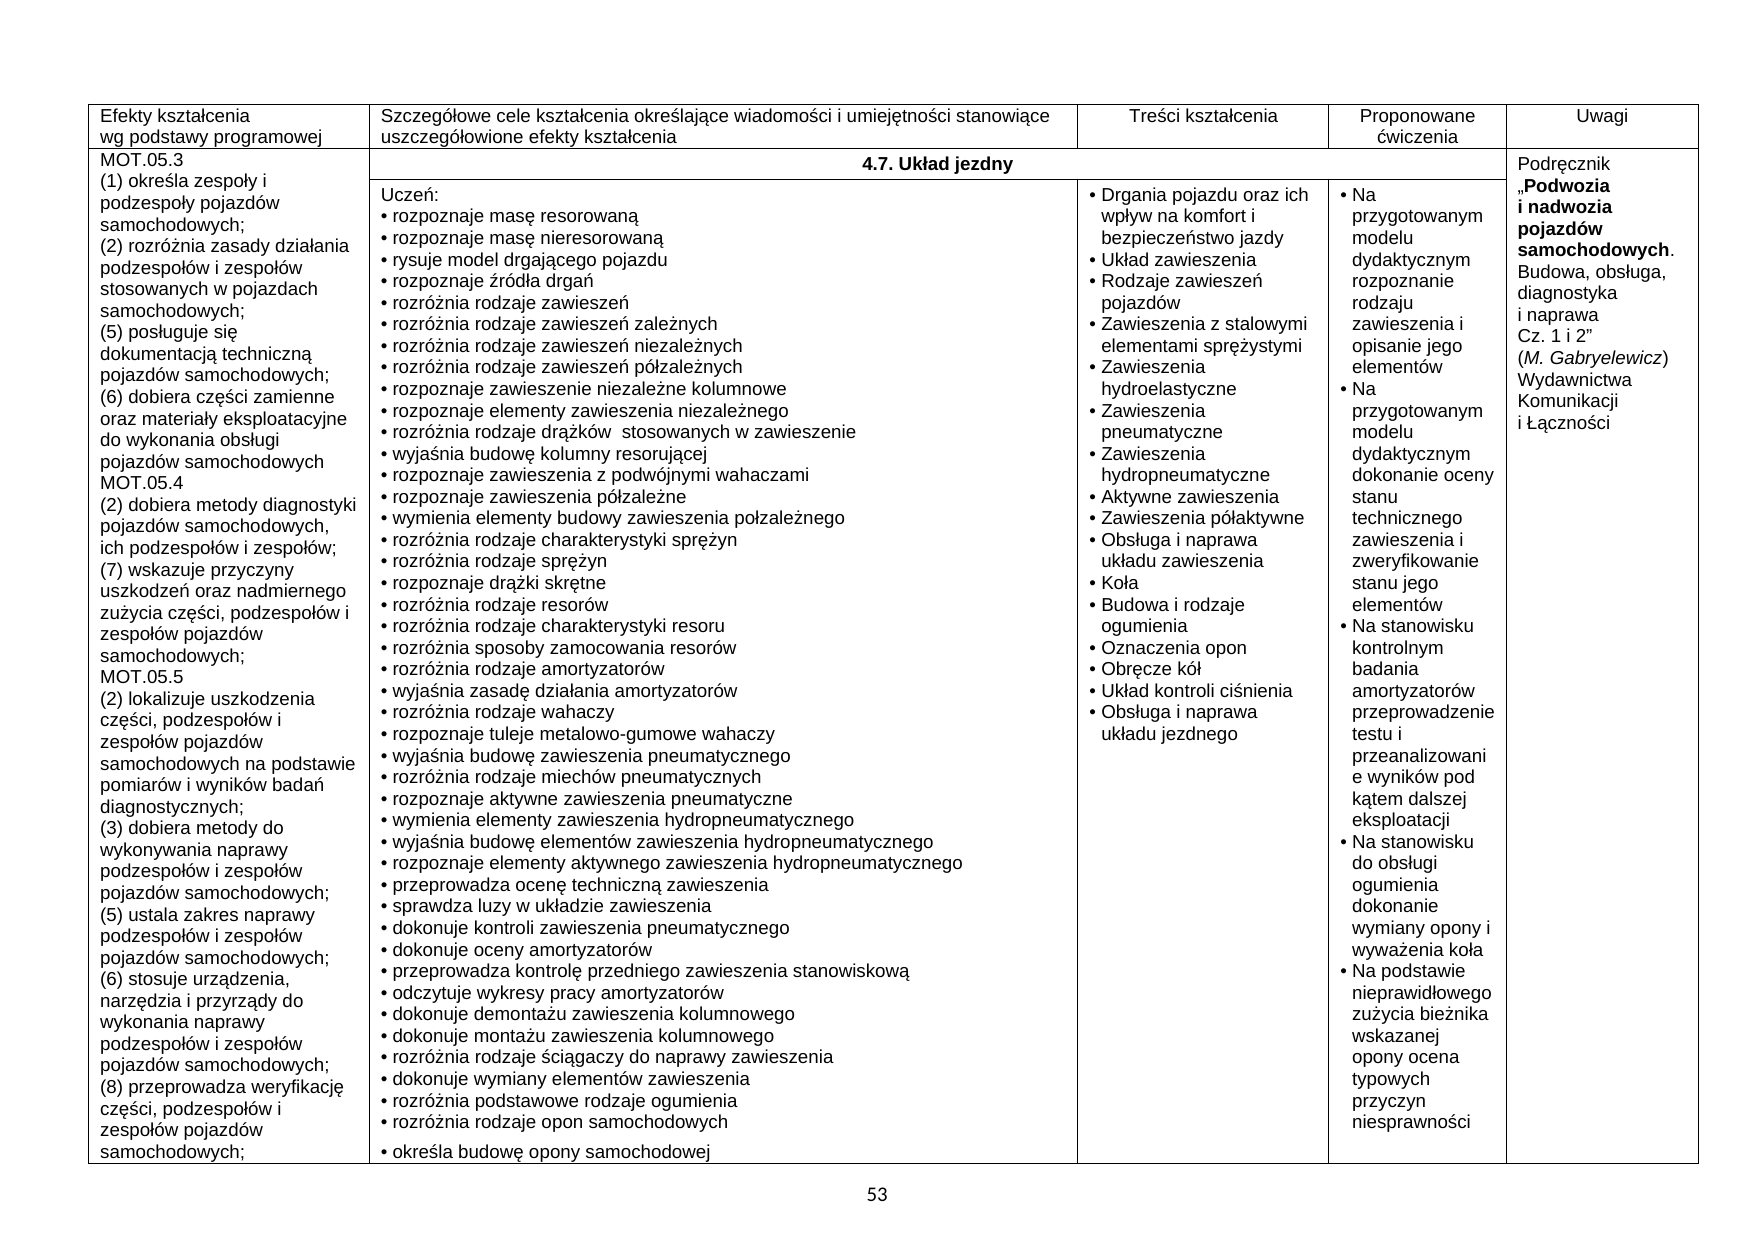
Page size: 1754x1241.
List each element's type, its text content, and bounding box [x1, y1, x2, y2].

table_header Proponowane ćwiczenia [1329, 105, 1506, 148]
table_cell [1078, 180, 1328, 1162]
table_cell 4.7. Układ jezdny [370, 149, 1506, 178]
table_cell Podręcznik „Podwozia i nadwozia pojazdów samochodowych. Budowa, obsługa, diagnostyka i naprawa Cz. 1 i 2” (M. Gabryelewicz) Wydawnictwa Komunikacji i Łączności [1507, 149, 1698, 1162]
table_header Szczegółowe cele kształcenia określające wiadomości i umiejętności stanowiące uszczegółowione efekty kształcenia [370, 105, 1077, 148]
table_header Efekty kształcenia wg podstawy programowej [89, 105, 369, 148]
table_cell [370, 180, 1077, 1162]
table_cell MOT.05.3 (1) określa zespoły i podzespoły pojazdów samochodowych; (2) rozróżnia zasady działania podzespołów i zespołów stosowanych w pojazdach samochodowych; (5) posługuje się dokumentacją techniczną pojazdów samochodowych; (6) dobiera części zamienne oraz materiały eksploatacyjne do wykonania obsługi pojazdów samochodowych MOT.05.4 (2) dobiera metody diagnostyki pojazdów samochodowych, ich podzespołów i zespołów; (7) wskazuje przyczyny uszkodzeń oraz nadmiernego zużycia części, podzespołów i zespołów pojazdów samochodowych; MOT.05.5 (2) lokalizuje uszkodzenia części, podzespołów i zespołów pojazdów samochodowych na podstawie pomiarów i wyników badań diagnostycznych; (3) dobiera metody do wykonywania naprawy podzespołów i zespołów pojazdów samochodowych; (5) ustala zakres naprawy podzespołów i zespołów pojazdów samochodowych; (6) stosuje urządzenia, narzędzia i przyrządy do wykonania naprawy podzespołów i zespołów pojazdów samochodowych; (8) przeprowadza weryfikację części, podzespołów i zespołów pojazdów samochodowych; [89, 149, 369, 1162]
table_header Treści kształcenia [1078, 105, 1328, 148]
table_header Uwagi [1507, 105, 1698, 148]
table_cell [1329, 180, 1506, 1162]
